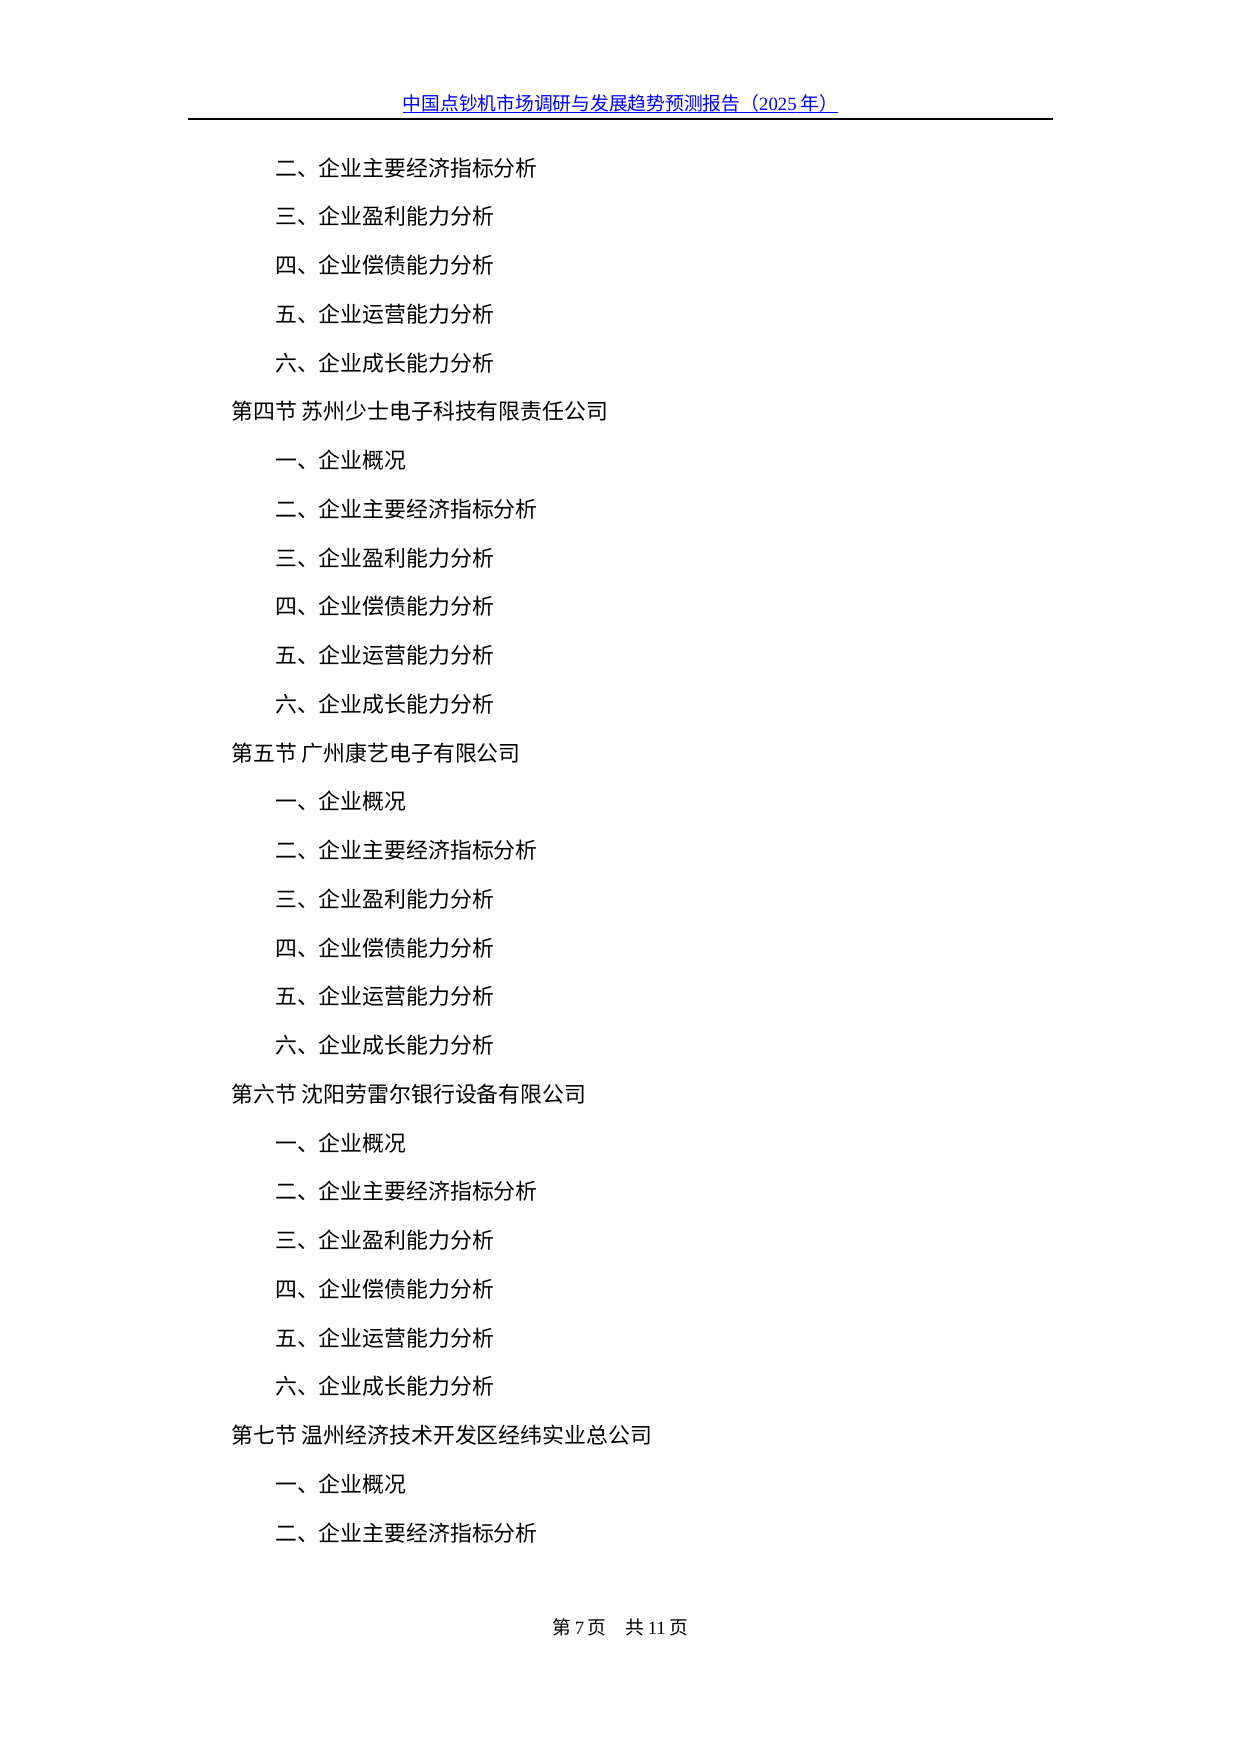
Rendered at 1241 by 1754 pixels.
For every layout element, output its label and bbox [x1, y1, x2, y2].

text [187, 150, 1053, 1548]
